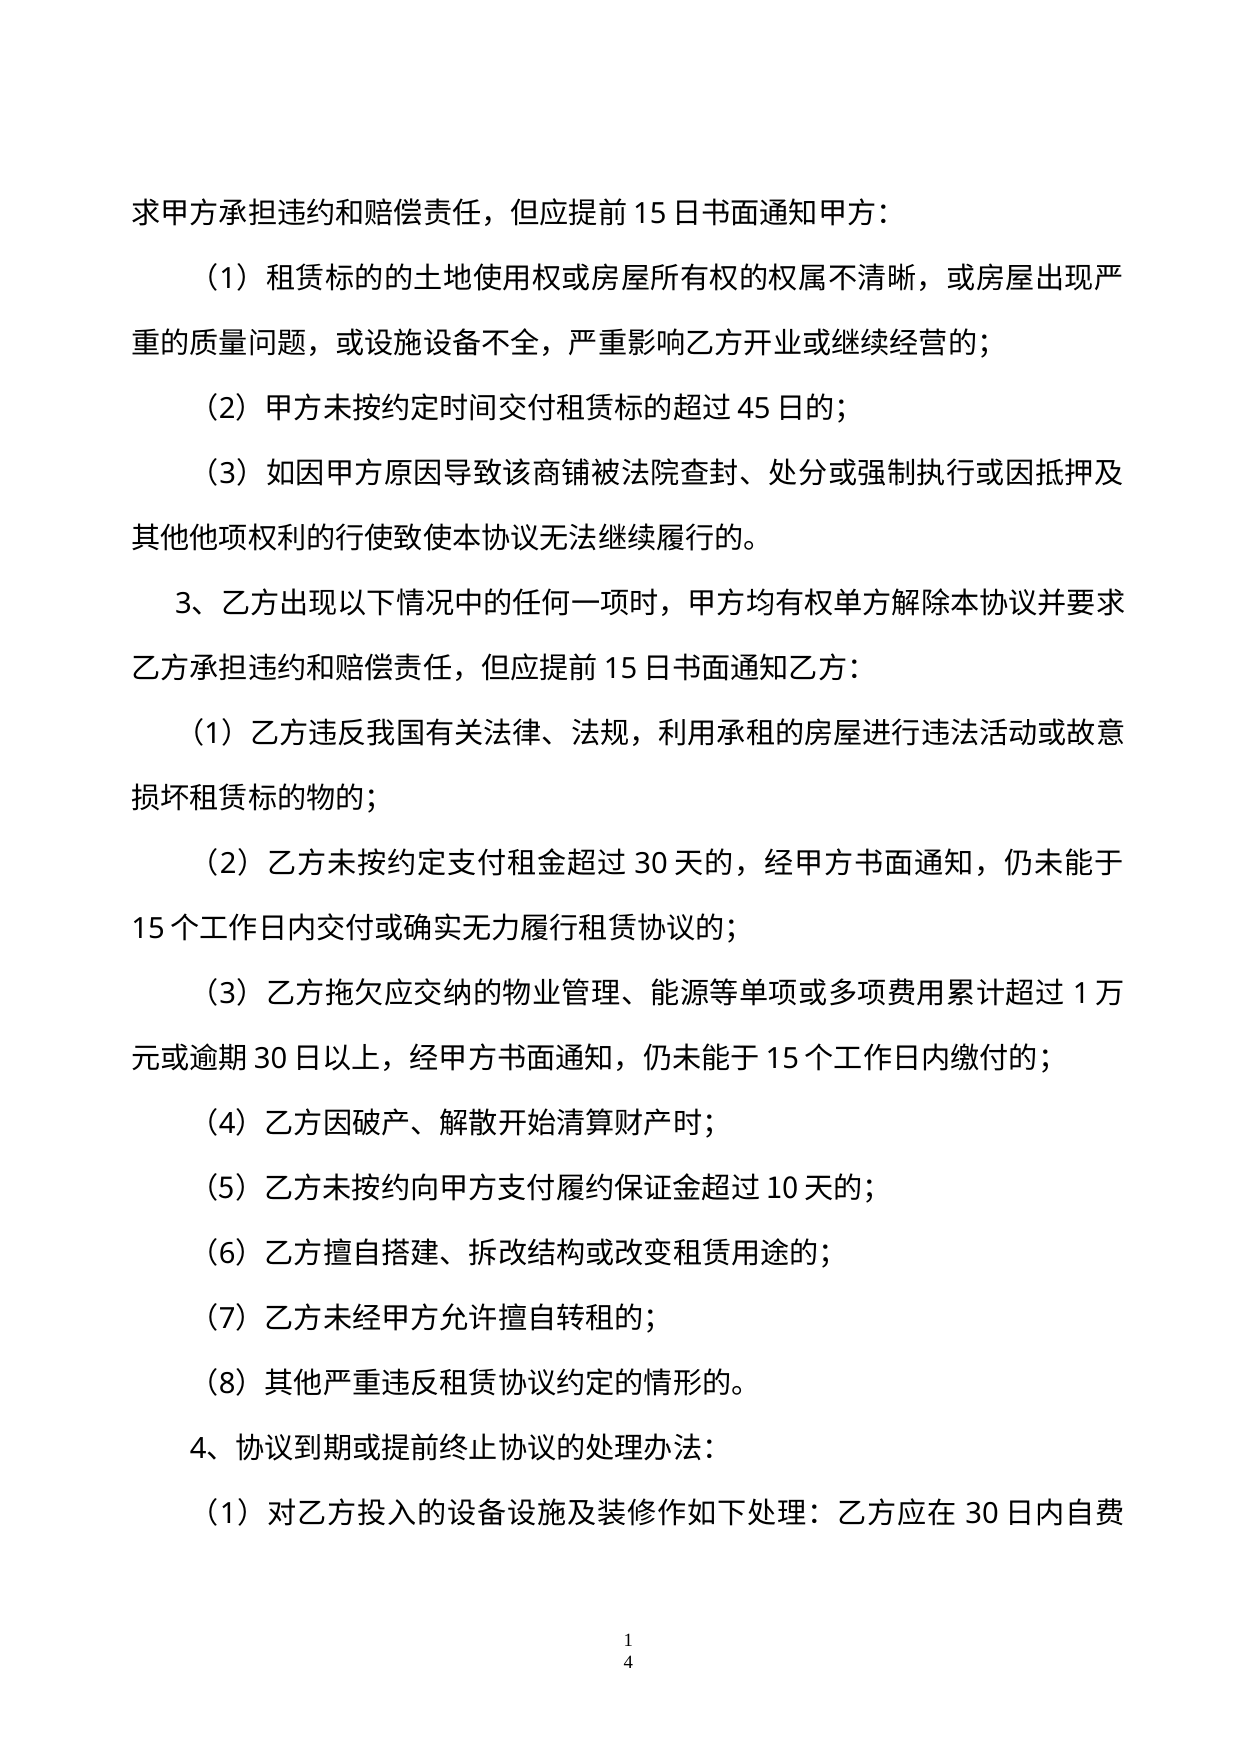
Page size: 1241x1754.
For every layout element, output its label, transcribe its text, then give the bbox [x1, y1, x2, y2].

text 3、乙方出现以下情况中的任何一项时，甲方均有权单方解除本协议并要求乙方承担违约和赔偿责任，但应提前15日书面通知乙方： [131, 568, 1125, 698]
text （7）乙方未经甲方允许擅自转租的； [131, 1283, 1125, 1348]
text （8）其他严重违反租赁协议约定的情形的。 [131, 1348, 1125, 1413]
text （3）乙方拖欠应交纳的物业管理、能源等单项或多项费用累计超过1万元或逾期30日以上，经甲方书面通知，仍未能于15个工作日内缴付的； [131, 958, 1125, 1088]
text （6）乙方擅自搭建、拆改结构或改变租赁用途的； [131, 1218, 1125, 1283]
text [131, 178, 1125, 243]
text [131, 1478, 1125, 1543]
text （3）如因甲方原因导致该商铺被法院查封、处分或强制执行或因抵押及其他他项权利的行使致使本协议无法继续履行的。 [131, 438, 1125, 568]
text 4、协议到期或提前终止协议的处理办法： [131, 1413, 1125, 1478]
text （4）乙方因破产、解散开始清算财产时； [131, 1088, 1125, 1153]
text （1）乙方违反我国有关法律、法规，利用承租的房屋进行违法活动或故意损坏租赁标的物的； [131, 698, 1125, 828]
text （2）甲方未按约定时间交付租赁标的超过45日的； [131, 373, 1125, 438]
text （1）租赁标的的土地使用权或房屋所有权的权属不清晰，或房屋出现严重的质量问题，或设施设备不全，严重影响乙方开业或继续经营的； [131, 243, 1125, 373]
text （2）乙方未按约定支付租金超过30天的，经甲方书面通知，仍未能于15个工作日内交付或确实无力履行租赁协议的； [131, 828, 1125, 958]
text （5）乙方未按约向甲方支付履约保证金超过10天的； [131, 1153, 1125, 1218]
